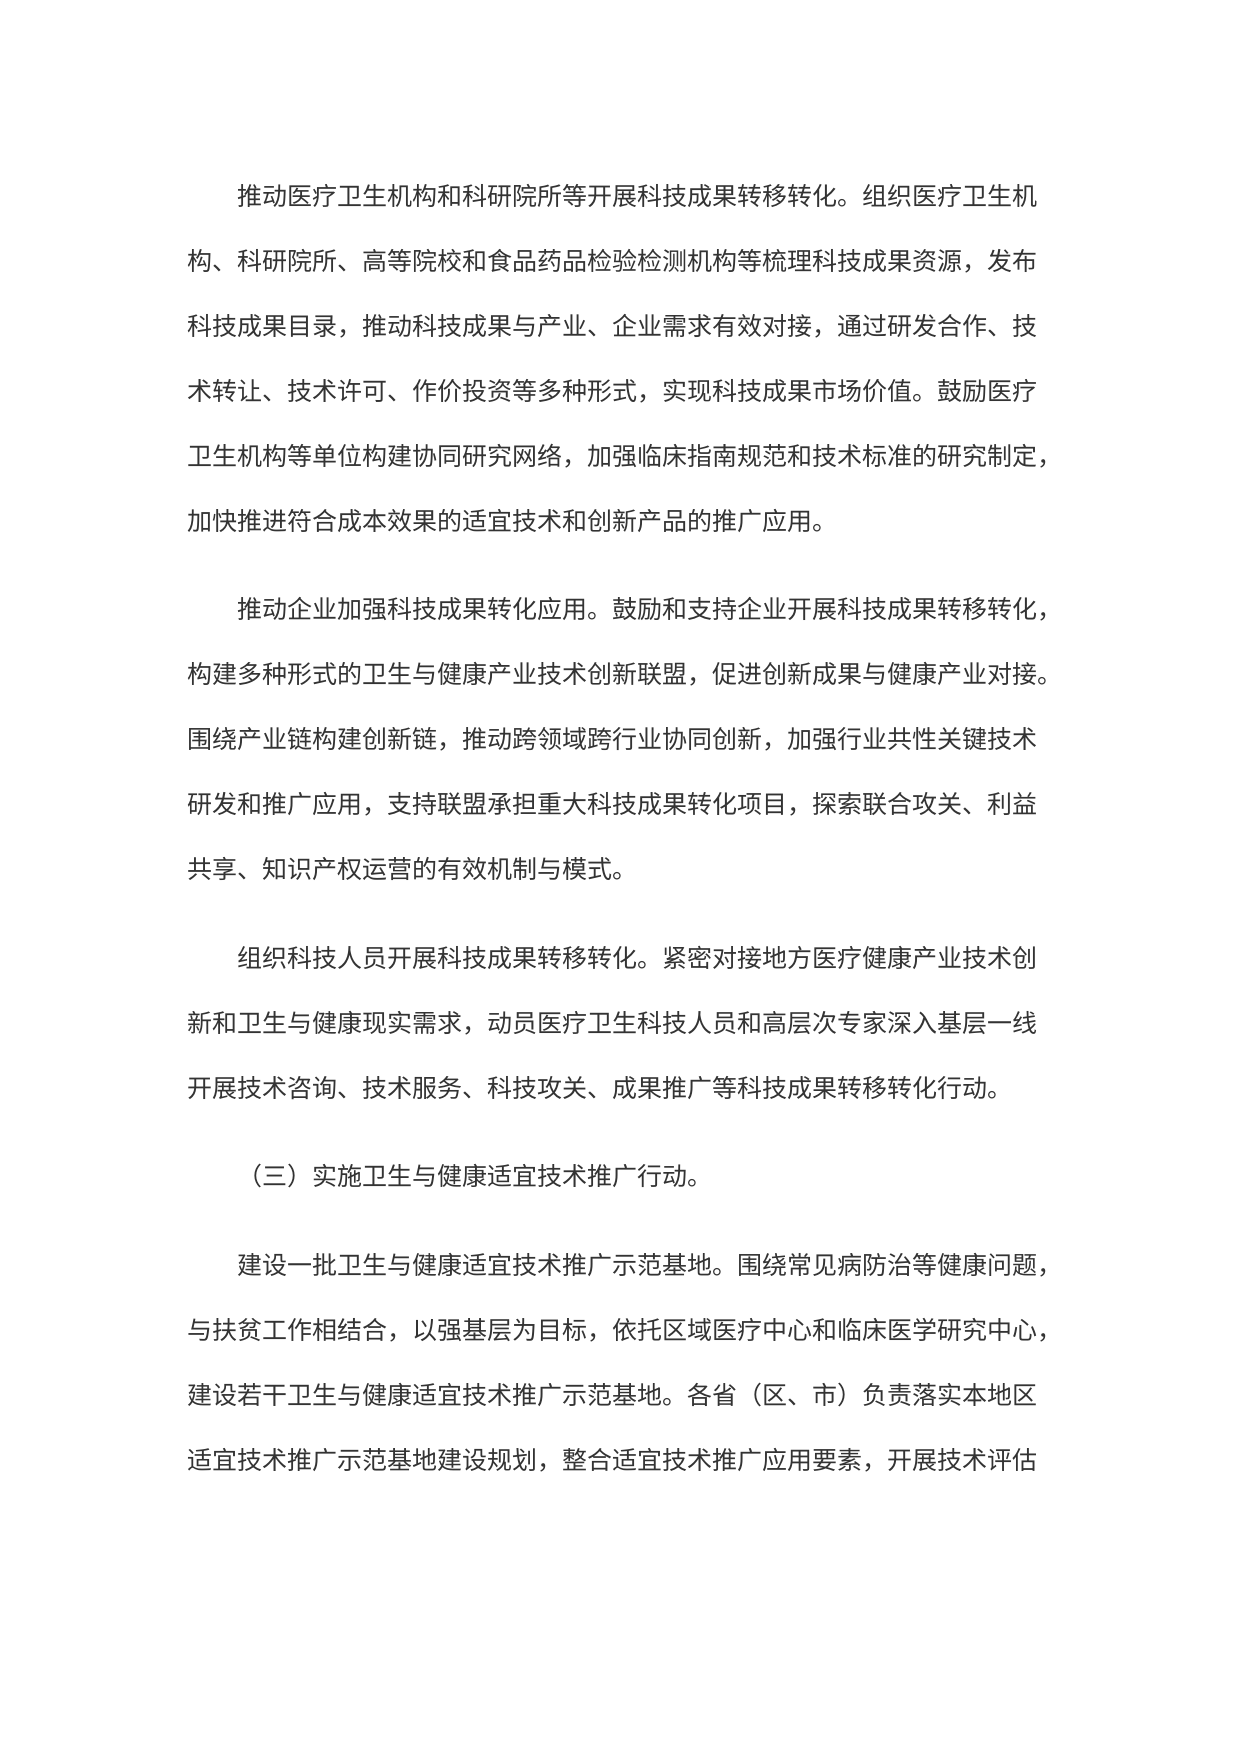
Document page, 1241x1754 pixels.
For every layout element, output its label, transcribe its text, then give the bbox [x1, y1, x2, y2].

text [187, 1231, 1053, 1491]
text 组织科技人员开展科技成果转移转化。紧密对接地方医疗健康产业技术创新和卫生与健康现实需求，动员医疗卫生科技人员和高层次专家深入基层一线开展技术咨询、技术服务、科技攻关、成果推广等科技成果转移转化行动。 [187, 924, 1053, 1119]
text （三）实施卫生与健康适宜技术推广行动。 [187, 1142, 1053, 1207]
text 推动企业加强科技成果转化应用。鼓励和支持企业开展科技成果转移转化，构建多种形式的卫生与健康产业技术创新联盟，促进创新成果与健康产业对接。围绕产业链构建创新链，推动跨领域跨行业协同创新，加强行业共性关键技术研发和推广应用，支持联盟承担重大科技成果转化项目，探索联合攻关、利益共享、知识产权运营的有效机制与模式。 [187, 575, 1053, 900]
text 推动医疗卫生机构和科研院所等开展科技成果转移转化。组织医疗卫生机构、科研院所、高等院校和食品药品检验检测机构等梳理科技成果资源，发布科技成果目录，推动科技成果与产业、企业需求有效对接，通过研发合作、技术转让、技术许可、作价投资等多种形式，实现科技成果市场价值。鼓励医疗卫生机构等单位构建协同研究网络，加强临床指南规范和技术标准的研究制定，加快推进符合成本效果的适宜技术和创新产品的推广应用。 [187, 162, 1053, 552]
